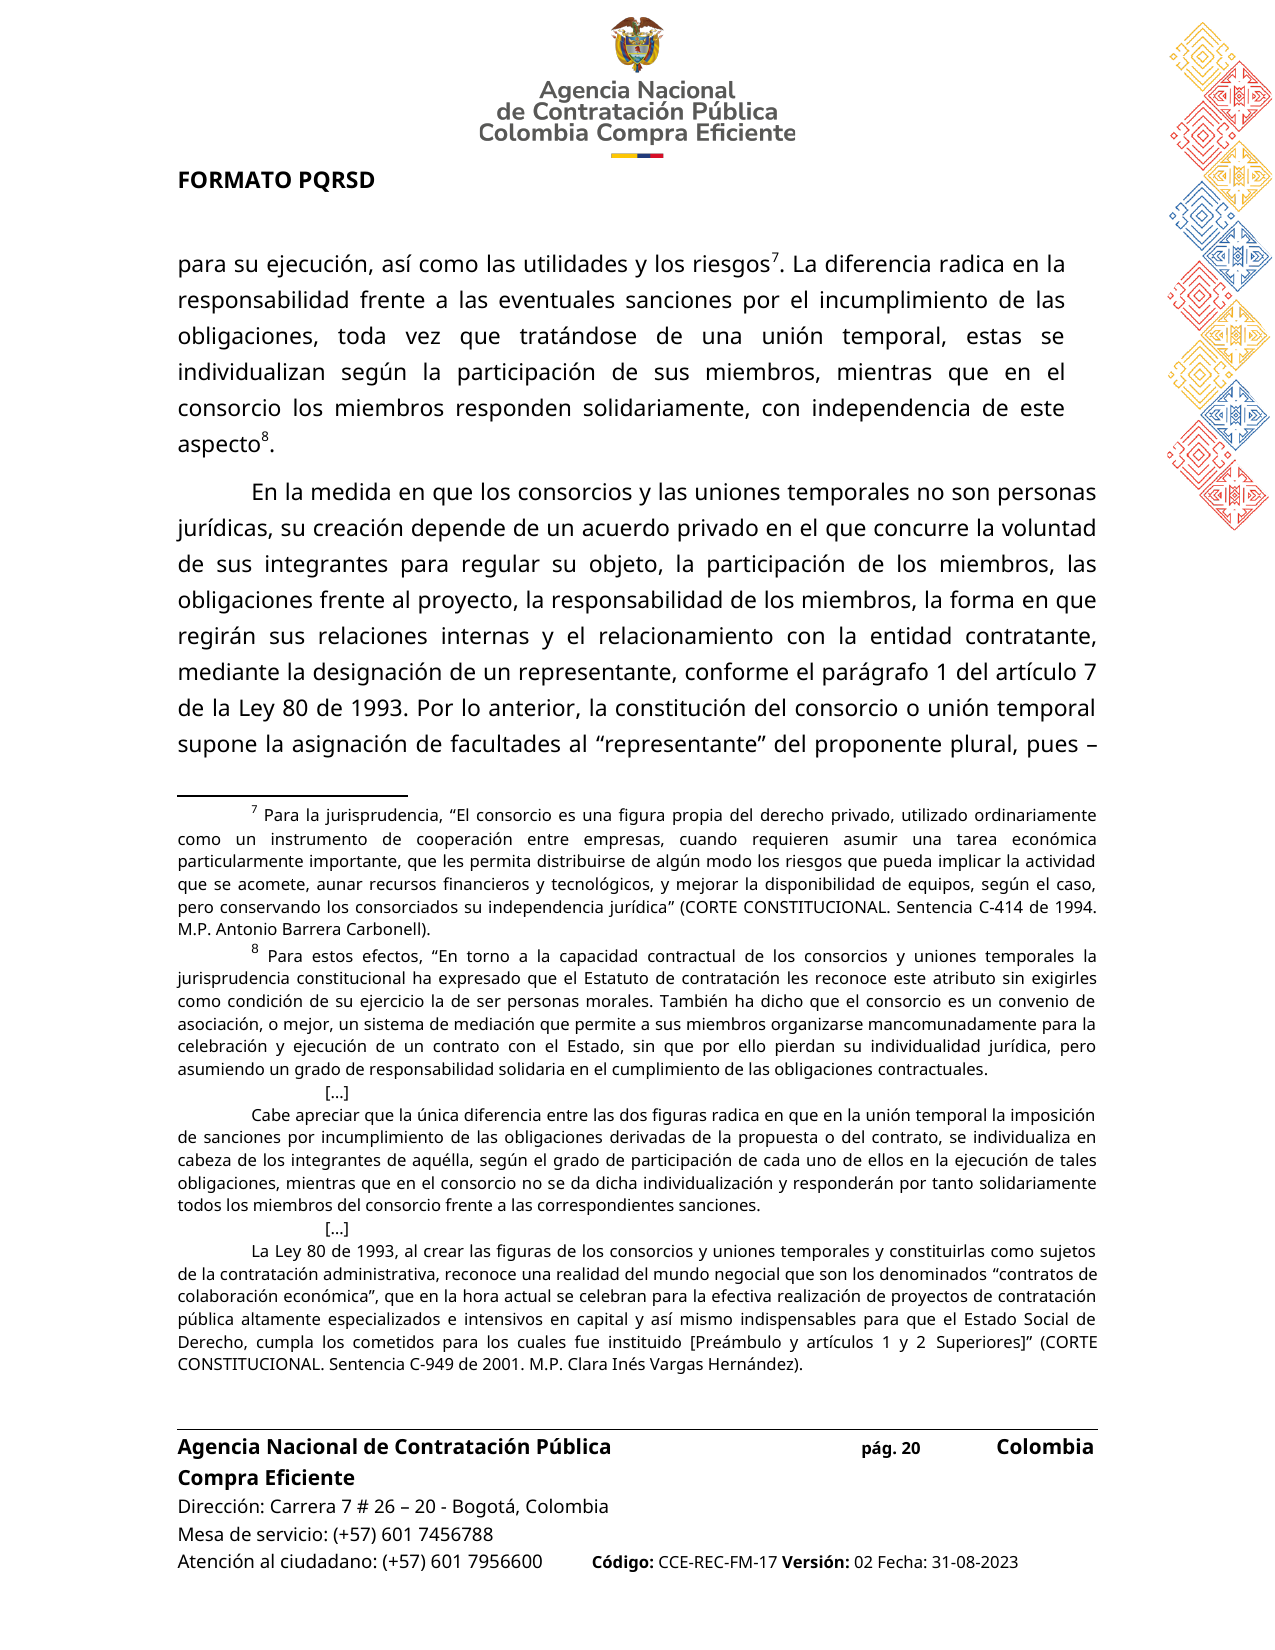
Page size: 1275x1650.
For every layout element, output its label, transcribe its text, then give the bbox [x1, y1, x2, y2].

text En la medida en que los consorcios y las uniones temporales no son personas jurídicas, su creación depende de un acuerdo privado en el que concurre la voluntad de sus integrantes para regular su objeto, la participación de los miembros, las obligaciones frente al proyecto, la responsabilidad de los miembros, la forma en que regirán sus relaciones internas y el relacionamiento con la entidad contratante, mediante la designación de un representante, conforme el parágrafo 1 del artículo 7 de la Ley 80 de 1993. Por lo anterior, la constitución del consorcio o unión temporal supone la asignación de facultades al “representante” del proponente plural, pues –para efectos del artículo 1505 del Código Civil– “Lo que una persona ejecuta a nombre de otra, estando facultada por ella o por la ley para representarla, produce respecto del representado iguales efectos que si hubiese contratado él mismo”. [177, 476, 1098, 759]
picture [479, 17, 796, 158]
picture [1165, 22, 1272, 528]
